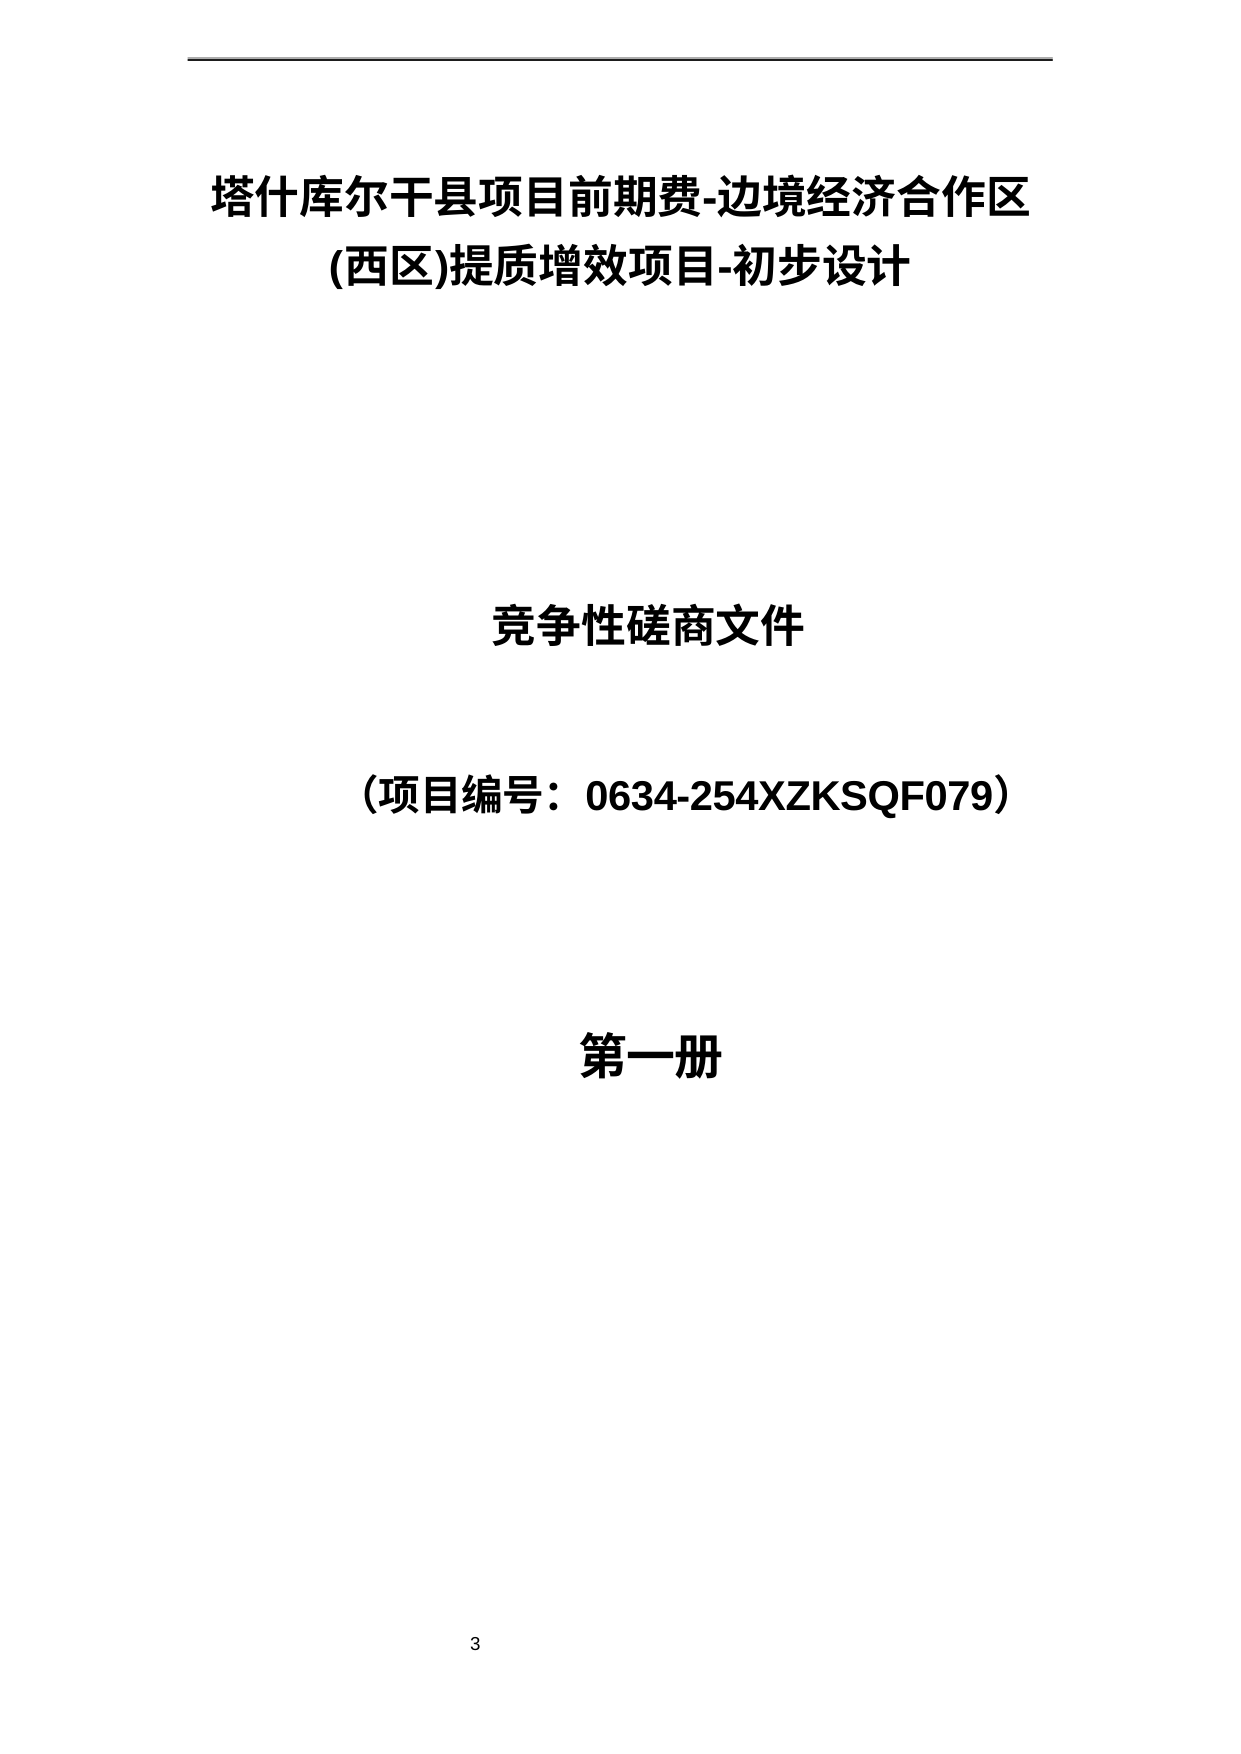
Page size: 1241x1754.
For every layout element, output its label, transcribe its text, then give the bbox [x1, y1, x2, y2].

text 竞争性磋商文件 [492, 594, 1054, 655]
text 第一册 [578, 1021, 1054, 1088]
text 塔什库尔干县项目前期费-边境经济合作区(西区)提质增效项目-初步设计 [186, 162, 1054, 295]
text （项目编号：0634-254XZKSQF079） [337, 766, 1054, 822]
picture [187, 57, 1053, 61]
